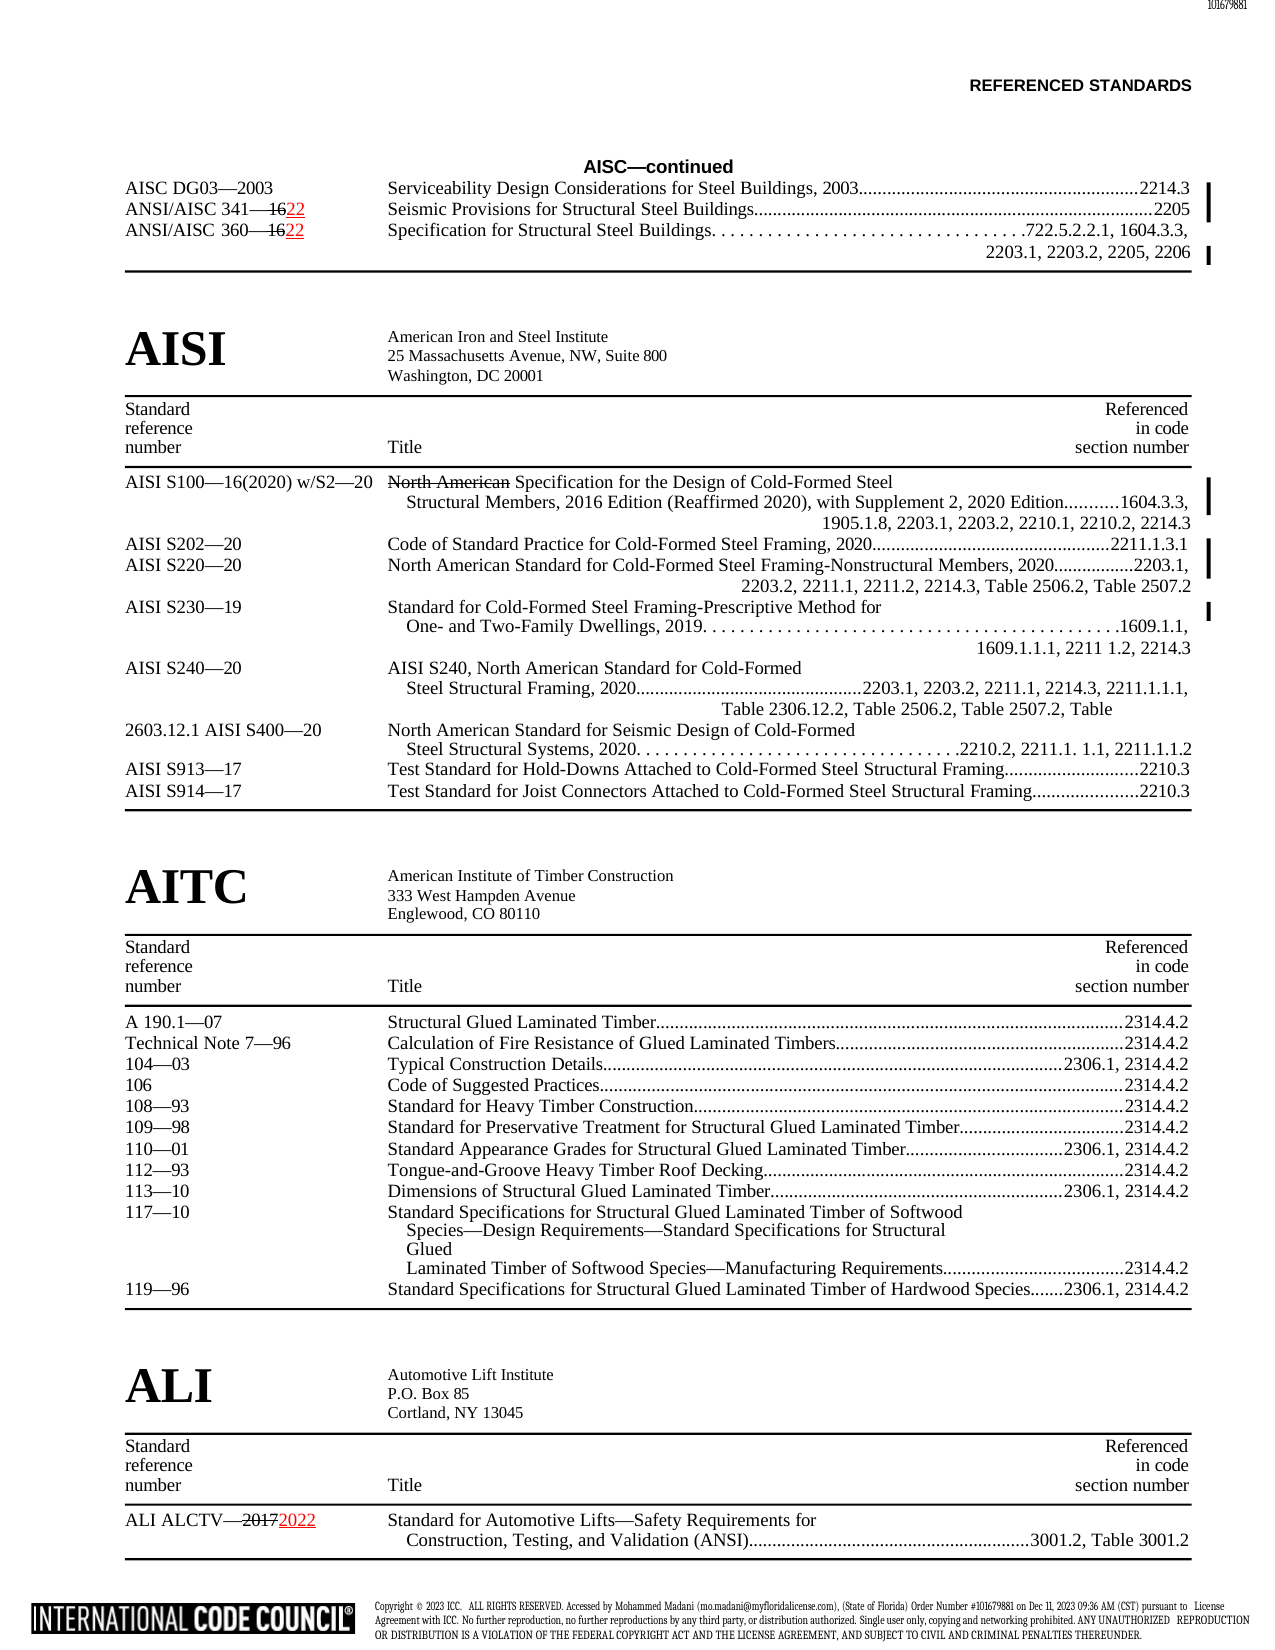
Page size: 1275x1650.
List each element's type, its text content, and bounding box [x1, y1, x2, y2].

text American Iron and Steel Institute [387, 328, 1204, 347]
subtitle AISC—continued [154, 156, 1163, 178]
text P.O. Box 85 [387, 1384, 1204, 1403]
text ALI ALCTV—20172022 Standard for Automotive Lifts—Safety Requirements for [125, 1505, 1204, 1530]
text Standard Referenced [125, 394, 1204, 419]
text number Title section number [125, 1476, 1204, 1496]
text AISI S220—20 North American Standard for Cold-Formed Steel Framing-Nonstructural Members, 2020 2203.1, [125, 555, 1204, 576]
text 110—01 Standard Appearance Grades for Structural Glued Laminated Timber 2306.1, 2314.4.2 [125, 1138, 1204, 1159]
text ANSI/AISC 360—1622 Specification for Structural Steel Buildings. . . . . . . . . . . . . . . . . . . . . . . . . . . . . . . . . .722.5.2.2.1, 1604.3.3, [125, 220, 1204, 241]
text 112—93 Tongue-and-Groove Heavy Timber Roof Decking 2314.4.2 [125, 1159, 1204, 1180]
picture [31, 1603, 356, 1634]
text 119—96 Standard Specifications for Structural Glued Laminated Timber of Hardwood Species 2306.1, 2314.4.2 [125, 1279, 1204, 1300]
text Laminated Timber of Softwood Species—Manufacturing Requirements 2314.4.2 [406, 1259, 1204, 1279]
text Steel Structural Systems, 2020. . . . . . . . . . . . . . . . . . . . . . . . . . . . . . . . . . .2210.2, 2211.1. 1.1, 2211.1.1.2 [406, 740, 1204, 759]
text AISI S240—20 AISI S240, North American Standard for Cold-Formed [125, 658, 1204, 678]
text Standard Referenced [125, 933, 1204, 958]
text number Title section number [125, 438, 1204, 458]
text AISC DG03—2003 Serviceability Design Considerations for Steel Buildings, 2003 2214.3 [125, 178, 1204, 199]
text Washington, DC 20001 [387, 366, 1204, 385]
text American Institute of Timber Construction 333 West Hampden Avenue [387, 866, 674, 904]
text reference in code [125, 958, 1204, 977]
text 108—93 Standard for Heavy Timber Construction 2314.4.2 [125, 1096, 1204, 1117]
text Construction, Testing, and Validation (ANSI) 3001.2, Table 3001.2 [406, 1530, 1204, 1550]
text 1905.1.8, 2203.1, 2203.2, 2210.1, 2210.2, 2214.3 [822, 512, 1204, 534]
text Technical Note 7—96 Calculation of Fire Resistance of Glued Laminated Timbers 2314.4.2 [125, 1032, 1204, 1053]
text 106 Code of Suggested Practices 2314.4.2 [125, 1075, 1204, 1096]
text 1609.1.1.1, 2211 1.2, 2214.3 [976, 637, 1204, 658]
text 117—10 Standard Specifications for Structural Glued Laminated Timber of Softwood Species—Design Requirements—Standard Specifications for Structural Glued [125, 1204, 996, 1259]
text Automotive Lift Institute [387, 1365, 1204, 1384]
text reference in code [125, 1457, 1204, 1476]
text AISI S202—20 Code of Standard Practice for Cold-Formed Steel Framing, 2020 2211.1.3.1 [125, 534, 1204, 555]
text ANSI/AISC 341—1622 Seismic Provisions for Structural Steel Buildings 2205 [125, 199, 1204, 220]
text AISI S913—17 Test Standard for Hold-Downs Attached to Cold-Formed Steel Structural Framing 2210.3 [125, 759, 1204, 780]
text AISI S914—17 Test Standard for Joist Connectors Attached to Cold-Formed Steel Structural Framing 2210.3 [125, 780, 1204, 801]
text 104—03 Typical Construction Details 2306.1, 2314.4.2 [125, 1053, 1204, 1075]
text REFERENCED STANDARDS [71, 75, 1192, 94]
text AISI S230—19 Standard for Cold-Formed Steel Framing-Prescriptive Method for [125, 597, 1204, 617]
text AISI S100—16(2020) w/S2—20 North American Specification for the Design of Cold-Formed Steel [125, 468, 1204, 492]
text Table 2306.12.2, Table 2506.2, Table 2507.2, Table 2603.12.1 AISI S400—20 North American Standard for Seismic Design of Cold-Formed [125, 698, 1192, 740]
text 2203.1, 2203.2, 2205, 2206 [986, 241, 1204, 262]
text One- and Two-Family Dwellings, 2019. . . . . . . . . . . . . . . . . . . . . . . . . . . . . . . . . . . . . . . . . . . . .1609.1.1, [406, 617, 1204, 637]
text 2203.2, 2211.1, 2211.2, 2214.3, Table 2506.2, Table 2507.2 [741, 576, 1204, 597]
text Standard Referenced [125, 1432, 1204, 1457]
text A 190.1—07 Structural Glued Laminated Timber 2314.4.2 [125, 1006, 1204, 1032]
text Steel Structural Framing, 2020 2203.1, 2203.2, 2211.1, 2214.3, 2211.1.1.1, [406, 678, 1204, 698]
text number Title section number [125, 977, 1204, 997]
text 109—98 Standard for Preservative Treatment for Structural Glued Laminated Timber 2314.4.2 [125, 1117, 1204, 1138]
text Structural Members, 2016 Edition (Reaffirmed 2020), with Supplement 2, 2020 Edition 1604.3.3, [406, 492, 1204, 512]
text Cortland, NY 13045 [387, 1403, 1204, 1422]
text reference in code [125, 419, 1204, 438]
text 113—10 Dimensions of Structural Glued Laminated Timber 2306.1, 2314.4.2 [125, 1180, 1204, 1202]
text 25 Massachusetts Avenue, NW, Suite 800 [387, 347, 1204, 366]
text Englewood, CO 80110 [387, 904, 1204, 924]
